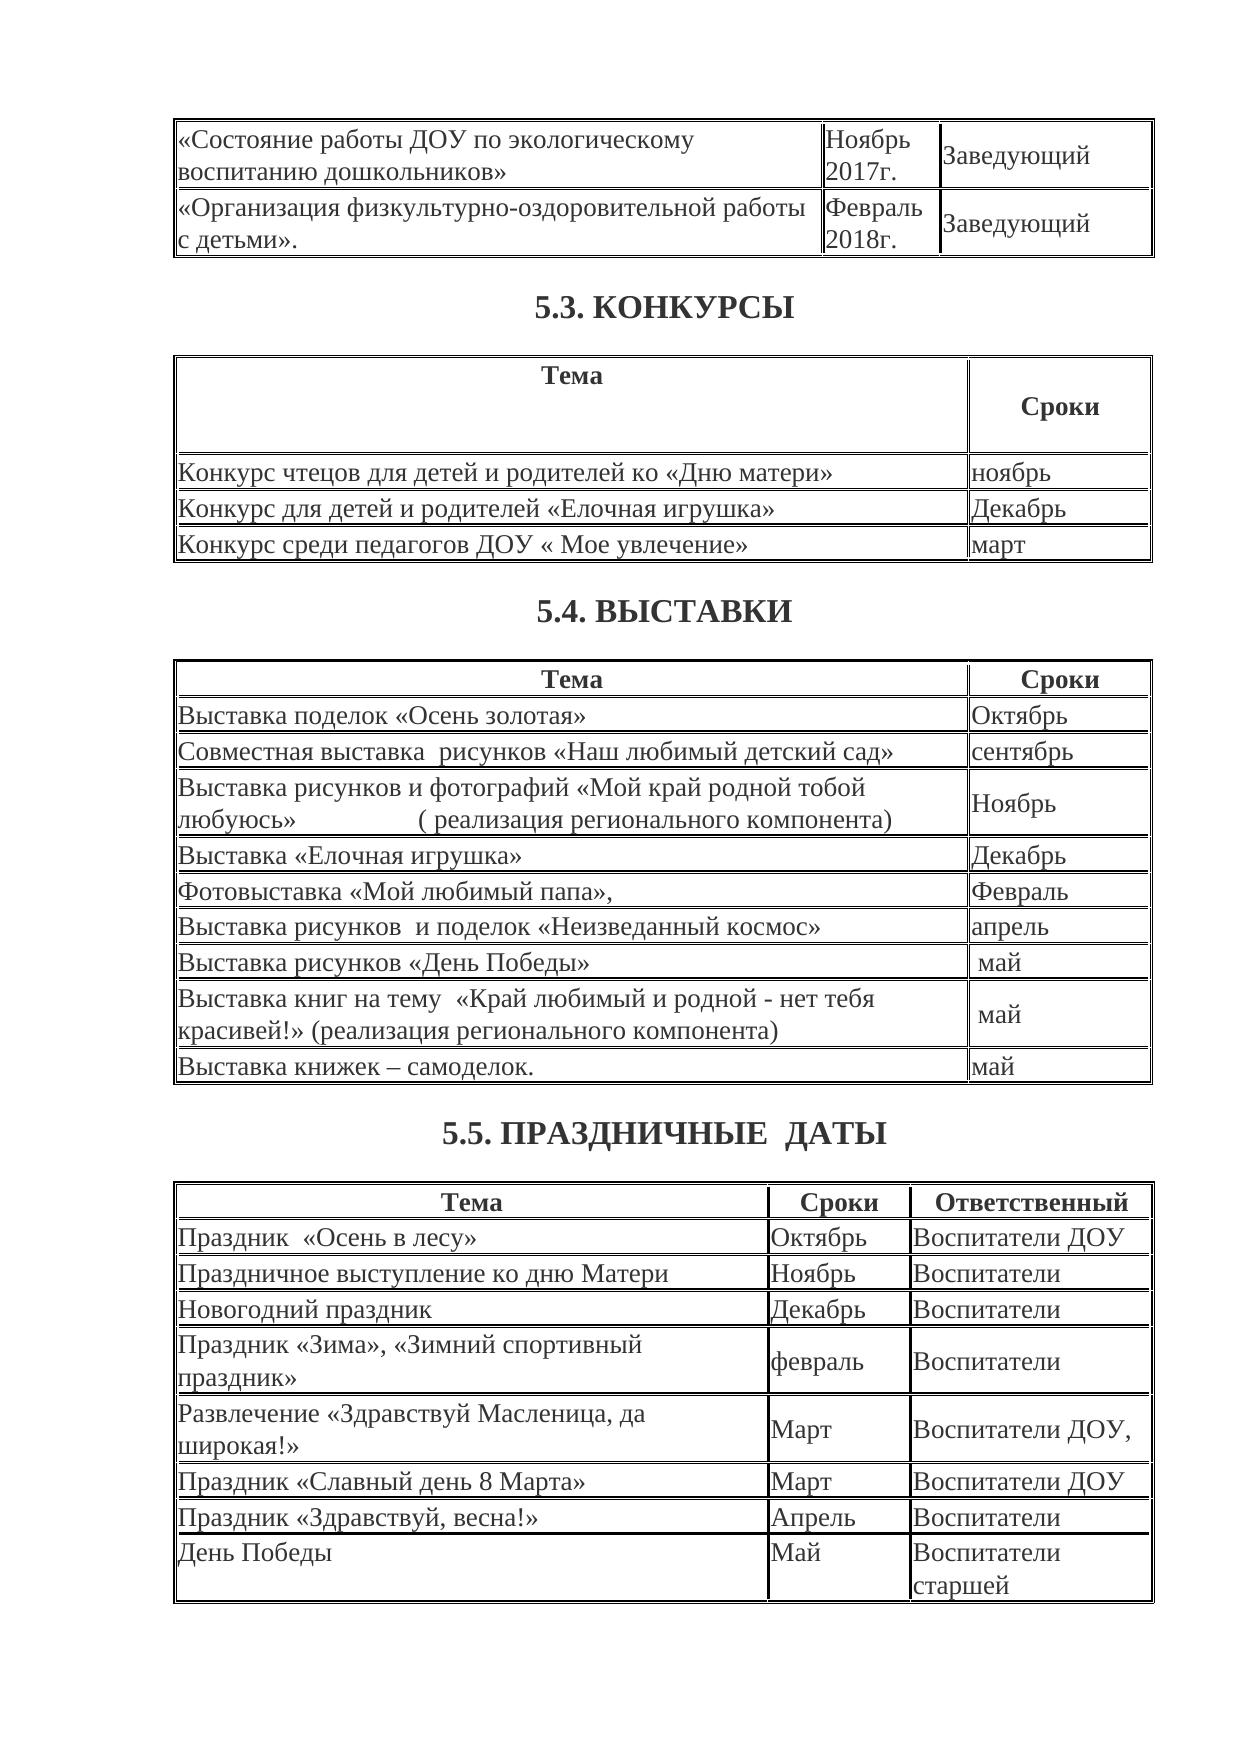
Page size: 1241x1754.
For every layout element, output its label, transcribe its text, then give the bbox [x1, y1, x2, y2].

table_cell Праздник «Здравствуй, весна!» [177, 1496, 767, 1532]
table_cell Праздник «Зима», «Зимний спортивный праздник» [177, 1324, 767, 1392]
table_cell Воспитатели [910, 1253, 1153, 1288]
table_cell Конкурс чтецов для детей и родителей ко «Дню матери» [175, 452, 969, 488]
table_cell Праздник «Осень в лесу» [175, 1217, 768, 1253]
table_cell Конкурс для детей и родителей «Елочная игрушка» [175, 488, 969, 523]
table_cell Праздничное выступление ко дню Матери [175, 1253, 768, 1288]
table_cell май [969, 942, 1151, 977]
table_cell Выставка рисунков и фотографий «Мой край родной тобой любуюсь» ( реализация регионального компонента) [177, 766, 967, 834]
table_cell Выставка рисунков «День Победы» [175, 942, 969, 977]
table_cell «Организация физкультурно-оздоровительной работы с детьми». [177, 186, 823, 254]
table_cell Февраль [970, 870, 1150, 906]
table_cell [910, 1532, 1151, 1600]
table_cell Октябрь [969, 695, 1151, 730]
table_cell апрель [969, 906, 1151, 942]
table_cell Май [768, 1535, 910, 1600]
table_cell Октябрь [770, 1220, 909, 1253]
table_cell Праздник «Славный день 8 Марта» [175, 1461, 768, 1496]
table_cell Апрель [770, 1500, 909, 1532]
table_cell Ноябрь [770, 1256, 909, 1288]
table_cell март [969, 523, 1150, 559]
table_cell Выставка поделок «Осень золотая» [175, 695, 969, 730]
table_cell сентябрь [970, 730, 1150, 766]
table_cell День Победы [177, 1532, 768, 1600]
table_cell Ноябрь [970, 766, 1150, 834]
table_cell Выставка книжек – самоделок. [175, 1046, 969, 1081]
table_cell Совместная выставка рисунков «Наш любимый детский сад» [177, 730, 967, 766]
text 5.4. ВЫСТАВКИ [177, 591, 1152, 630]
table_header Сроки [969, 662, 1150, 695]
table_cell Фотовыставка «Мой любимый папа», [177, 870, 967, 906]
table_cell Воспитатели [912, 1496, 1152, 1532]
table_cell Декабрь [970, 834, 1150, 870]
table_cell февраль [770, 1328, 909, 1392]
table_cell Воспитатели [912, 1324, 1152, 1392]
table_cell май [969, 1046, 1151, 1081]
table_cell Выставка «Елочная игрушка» [177, 834, 967, 870]
table_cell Воспитатели ДОУ, [912, 1392, 1152, 1461]
table_cell Выставка рисунков и поделок «Неизведанный космос» [175, 906, 969, 942]
table_header Тема [177, 662, 969, 695]
table_cell Заведующий [940, 186, 1152, 254]
text 5.3. КОНКУРСЫ [177, 287, 1152, 325]
table_cell Декабрь [969, 488, 1151, 523]
table_cell Март [770, 1396, 909, 1461]
table_cell Воспитатели ДОУ [910, 1461, 1153, 1496]
table_cell Февраль 2018г. [823, 190, 940, 254]
table_cell май [970, 977, 1150, 1046]
table_header Тема [177, 1183, 768, 1217]
table_cell Воспитатели [912, 1288, 1152, 1324]
table_cell Развлечение «Здравствуй Масленица, да широкая!» [177, 1392, 767, 1461]
table_header Ответственный [910, 1185, 1151, 1217]
table_cell ноябрь [969, 452, 1151, 488]
table_header Сроки [768, 1185, 910, 1217]
table_cell Новогодний праздник [177, 1288, 767, 1324]
text 5.5. ПРАЗДНИЧНЫЕ ДАТЫ [177, 1114, 1152, 1152]
table_cell Выставка книг на тему «Край любимый и родной - нет тебя красивей!» (реализация регионального компонента) [177, 977, 967, 1046]
table_cell Ноябрь 2017г. [823, 120, 940, 186]
table_cell Конкурс среди педагогов ДОУ « Мое увлечение» [177, 523, 969, 559]
table_cell Декабрь [770, 1292, 909, 1324]
table_cell Март [770, 1464, 909, 1496]
table_header Сроки [969, 358, 1150, 452]
table_cell «Состояние работы ДОУ по экологическому воспитанию дошкольников» [177, 120, 823, 186]
table_header Тема [177, 358, 969, 452]
table_cell Заведующий [940, 122, 1151, 186]
table_cell Воспитатели ДОУ [910, 1217, 1153, 1253]
